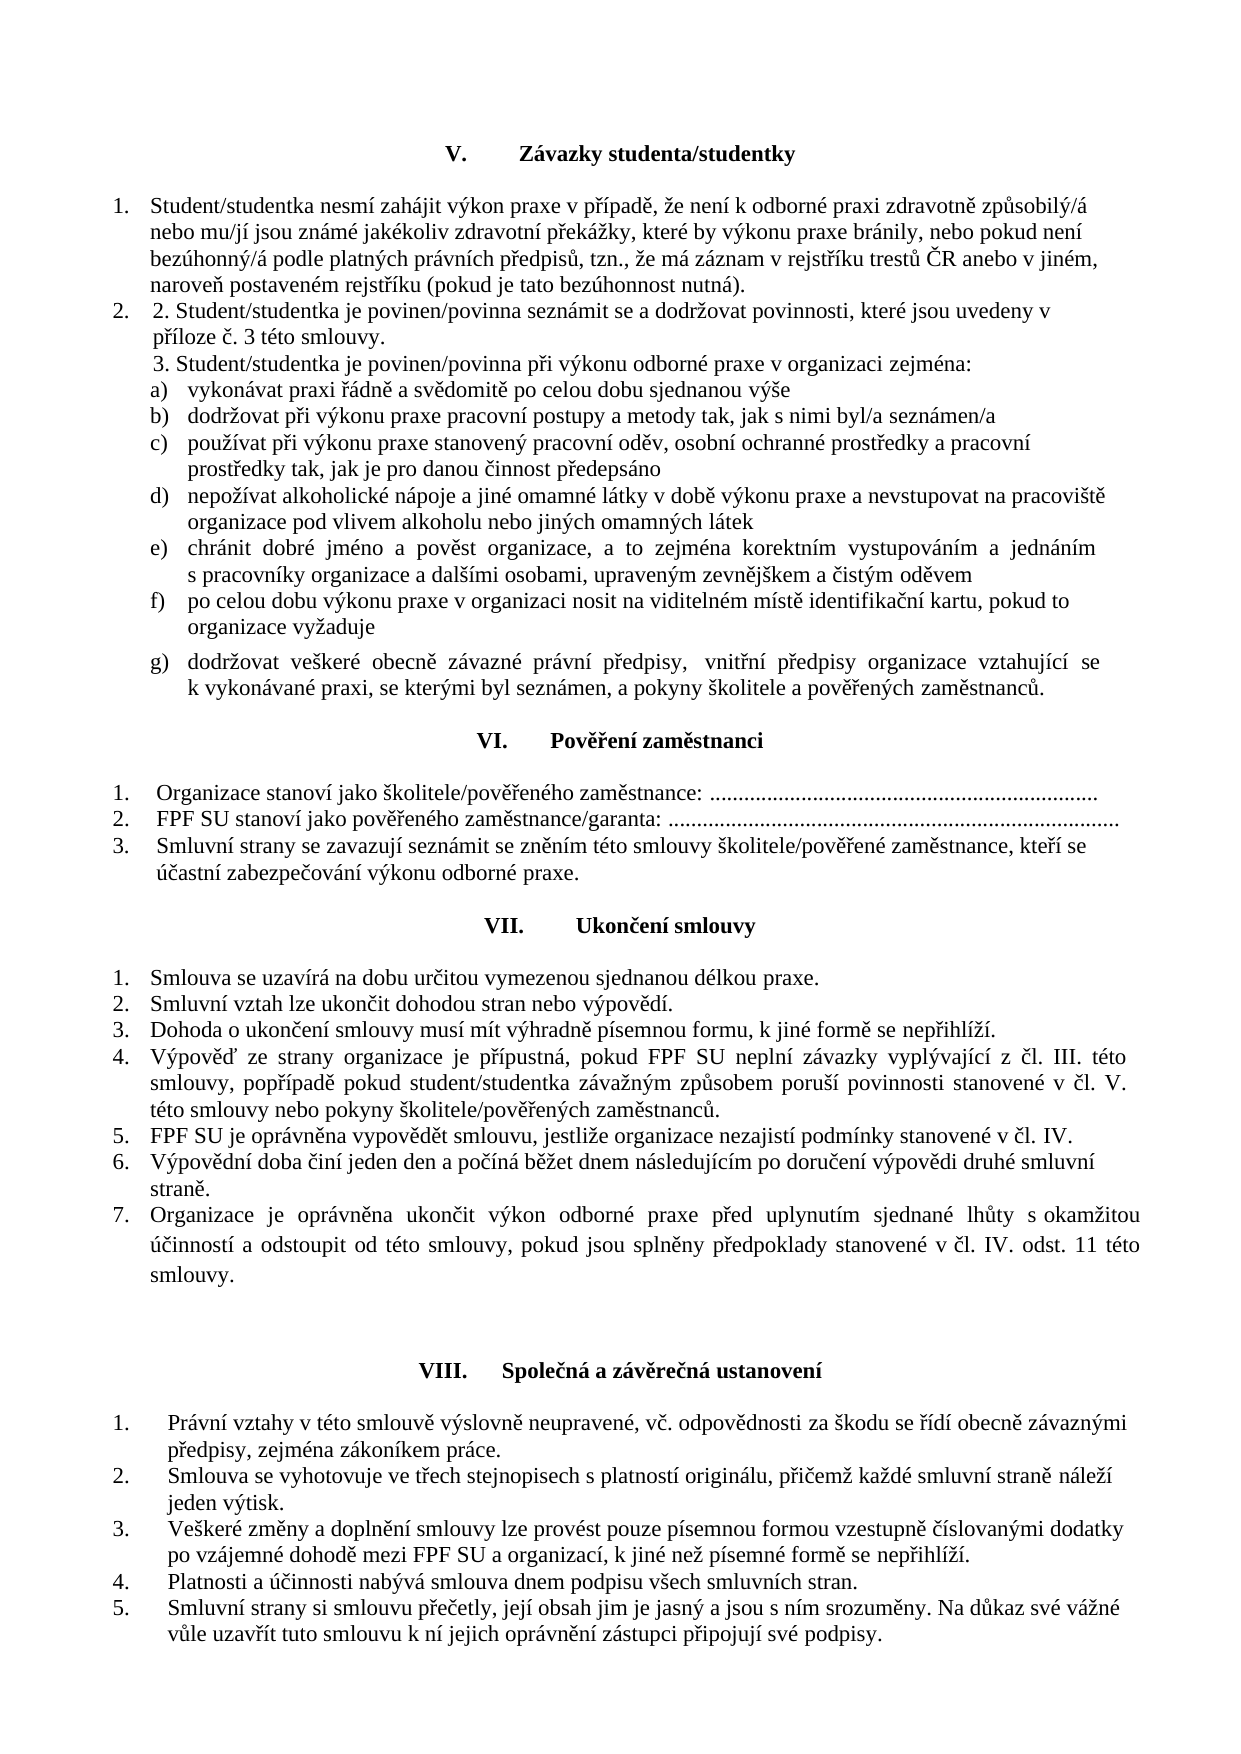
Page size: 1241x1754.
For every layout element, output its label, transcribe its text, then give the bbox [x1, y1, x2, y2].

list nepožívat alkoholické nápoje a jiné omamné látky v době výkonu praxe a nevstupovat na pracoviště organizace pod vlivem alkoholu nebo jiných omamných látek [150, 482, 1128, 534]
list Dohoda o ukončení smlouvy musí mít výhradně písemnou formu, k jiné formě se nepřihlíží. [112, 1017, 1140, 1043]
list dodržovat při výkonu praxe pracovní postupy a metody tak, jak s nimi byl/a seznámen/a [150, 403, 1140, 429]
list dodržovat veškeré obecně závazné právní předpisy, vnitřní předpisy organizace vztahující se k vykonávané praxi, se kterými byl seznámen, a pokyny školitele a pověřených zaměstnanců. [150, 648, 1128, 701]
list používat při výkonu praxe stanovený pracovní oděv, osobní ochranné prostředky a pracovní prostředky tak, jak je pro danou činnost předepsáno [150, 429, 1128, 482]
list Smluvní strany se zavazují seznámit se zněním této smlouvy školitele/pověřené zaměstnance, kteří se účastní zabezpečování výkonu odborné praxe. [112, 832, 1128, 885]
list Právní vztahy v této smlouvě výslovně neupravené, vč. odpovědnosti za škodu se řídí obecně závaznými předpisy, zejména zákoníkem práce. [112, 1410, 1140, 1462]
text 1. Organizace stanoví jako školitele/pověřeného zaměstnance: .................................................................... [112, 780, 1140, 806]
list Výpověď ze strany organizace je přípustná, pokud FPF SU neplní závazky vyplývající z čl. III. této smlouvy, popřípadě pokud student/studentka závažným způsobem poruší povinnosti stanovené v čl. V. této smlouvy nebo pokyny školitele/pověřených zaměstnanců. [112, 1043, 1128, 1122]
list vykonávat praxi řádně a svědomitě po celou dobu sjednanou výše [150, 376, 1140, 402]
list Student/studentka nesmí zahájit výkon praxe v případě, že není k odborné praxi zdravotně způsobilý/á nebo mu/jí jsou známé jakékoliv zdravotní překážky, které by výkonu praxe bránily, nebo pokud není bezúhonný/á podle platných právních předpisů, tzn., že má záznam v rejstříku trestů ČR anebo v jiném, naroveň postaveném rejstříku (pokud je tato bezúhonnost nutná). [112, 192, 1108, 297]
list Platnosti a účinnosti nabývá smlouva dnem podpisu všech smluvních stran. [112, 1568, 1140, 1594]
list po celou dobu výkonu praxe v organizaci nosit na viditelném místě identifikační kartu, pokud to organizace vyžaduje [150, 587, 1128, 640]
list Smlouva se vyhotovuje ve třech stejnopisech s platností originálu, přičemž každé smluvní straně náleží jeden výtisk. [112, 1462, 1128, 1515]
subtitle Ukončení smlouvy [484, 912, 1140, 938]
list 3. Student/studentka je povinen/povinna při výkonu odborné praxe v organizaci zejména: [153, 350, 1108, 376]
list Smluvní vztah lze ukončit dohodou stran nebo výpovědí. [112, 990, 1140, 1017]
subtitle Pověření zaměstnanci [476, 727, 1140, 754]
text 2. FPF SU stanoví jako pověřeného zaměstnance/garanta: ............................................................................... [112, 806, 1140, 832]
list Organizace je oprávněna ukončit výkon odborné praxe před uplynutím sjednané lhůty s okamžitou účinností a odstoupit od této smlouvy, pokud jsou splněny předpoklady stanovené v čl. IV. odst. 11 této smlouvy. [112, 1201, 1140, 1288]
list FPF SU je oprávněna vypovědět smlouvu, jestliže organizace nezajistí podmínky stanovené v čl. IV. [112, 1122, 1140, 1148]
list Veškeré změny a doplnění smlouvy lze provést pouze písemnou formou vzestupně číslovanými dodatky po vzájemné dohodě mezi FPF SU a organizací, k jiné než písemné formě se nepřihlíží. [112, 1515, 1128, 1568]
list 2. Student/studentka je povinen/povinna seznámit se a dodržovat povinnosti, které jsou uvedeny v příloze č. 3 této smlouvy. [112, 297, 1108, 350]
list Smlouva se uzavírá na dobu určitou vymezenou sjednanou délkou praxe. [112, 964, 1140, 990]
list Smluvní strany si smlouvu přečetly, její obsah jim je jasný a jsou s ním srozuměny. Na důkaz své vážné vůle uzavřít tuto smlouvu k ní jejich oprávnění zástupci připojují své podpisy. [112, 1594, 1128, 1647]
list chránit dobré jméno a pověst organizace, a to zejména korektním vystupováním a jednáním s pracovníky organizace a dalšími osobami, upraveným zevnějškem a čistým oděvem [150, 534, 1128, 587]
subtitle Závazky studenta/studentky [445, 139, 1140, 166]
subtitle Společná a závěrečná ustanovení [418, 1357, 1140, 1384]
list Výpovědní doba činí jeden den a počíná běžet dnem následujícím po doručení výpovědi druhé smluvní straně. [112, 1148, 1128, 1201]
